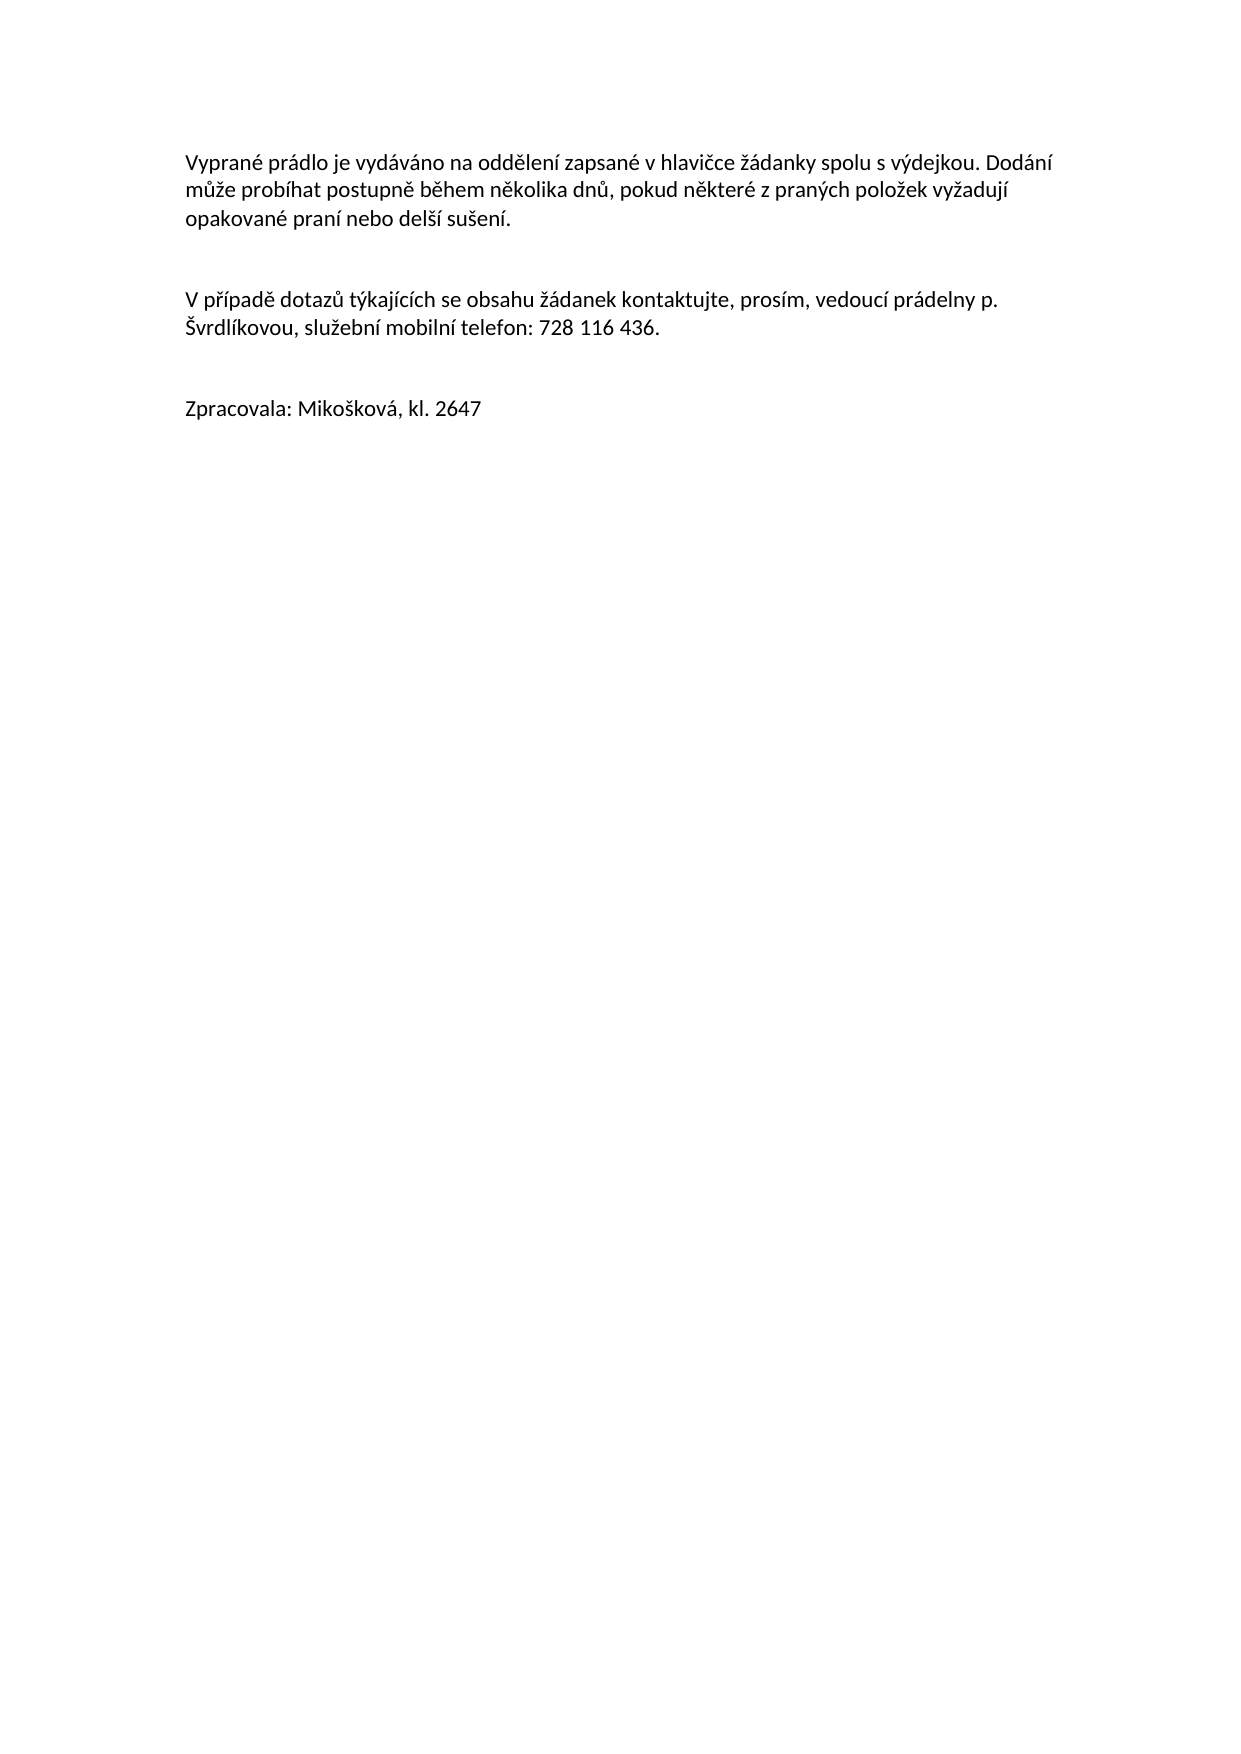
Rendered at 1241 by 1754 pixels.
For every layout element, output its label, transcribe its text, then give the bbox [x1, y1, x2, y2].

text V případě dotazů týkajících se obsahu žádanek kontaktujte, prosím, vedoucí prádelny p. Švrdlíkovou, služební mobilní telefon: 728 116 436. [185, 285, 1093, 341]
text Zpracovala: Mikošková, kl. 2647 [185, 394, 1093, 422]
text Vyprané prádlo je vydáváno na oddělení zapsané v hlavičce žádanky spolu s výdejkou. Dodání může probíhat postupně během několika dnů, pokud některé z praných položek vyžadují opakované praní nebo delší sušení. [185, 148, 1093, 232]
